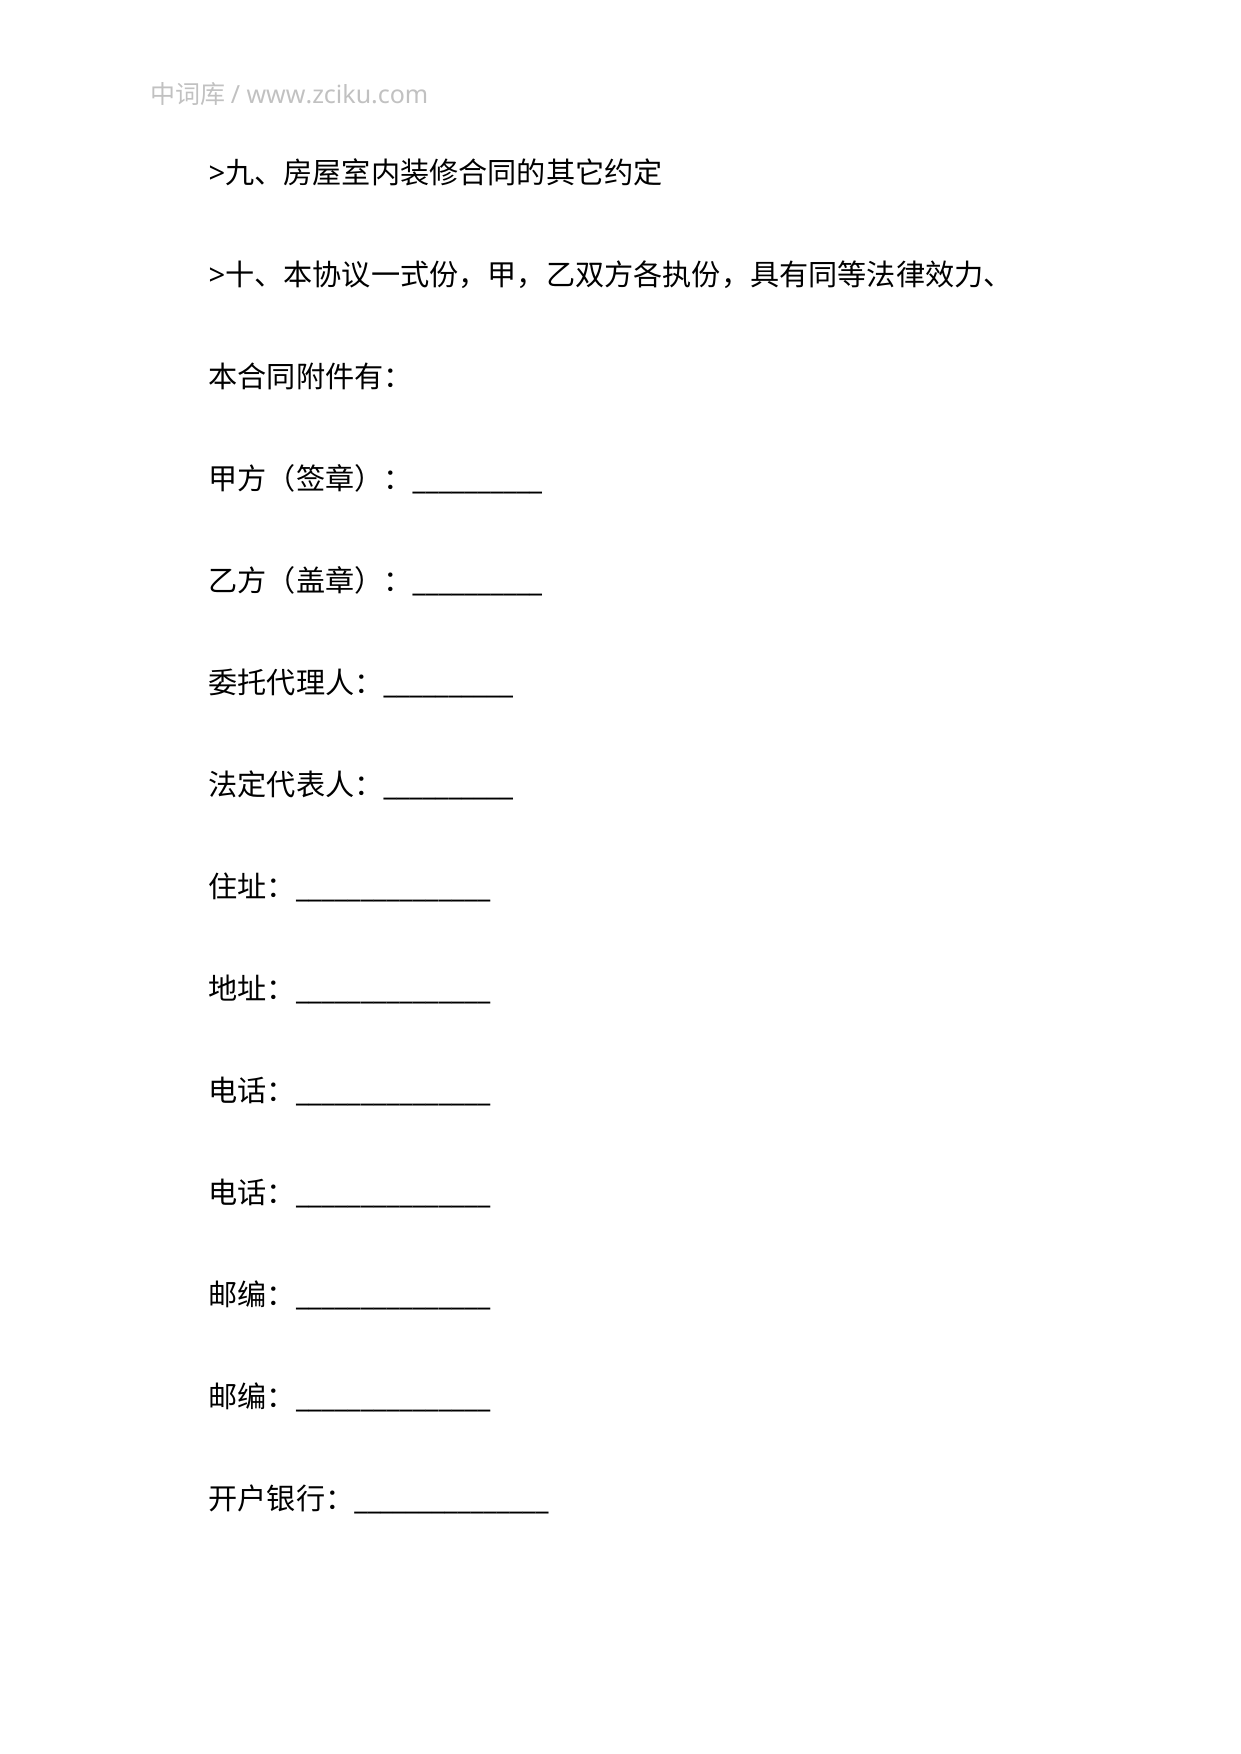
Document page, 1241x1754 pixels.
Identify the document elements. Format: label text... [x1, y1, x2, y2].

text 电话：_______________ [150, 1068, 1090, 1110]
text 甲方（签章）：__________ [150, 456, 1090, 498]
text >十、本协议一式份，甲，乙双方各执份，具有同等法律效力、 [150, 252, 1090, 294]
text 本合同附件有： [150, 354, 1090, 396]
text 电话：_______________ [150, 1169, 1090, 1212]
text >九、房屋室内装修合同的其它约定 [150, 150, 1090, 192]
text 法定代表人：__________ [150, 762, 1090, 804]
text 邮编：_______________ [150, 1373, 1090, 1416]
text 开户银行：_______________ [150, 1476, 1090, 1518]
text 住址：_______________ [150, 864, 1090, 906]
text 乙方（盖章）：__________ [150, 558, 1090, 600]
text 委托代理人：__________ [150, 660, 1090, 702]
text 地址：_______________ [150, 966, 1090, 1008]
text 邮编：_______________ [150, 1272, 1090, 1314]
